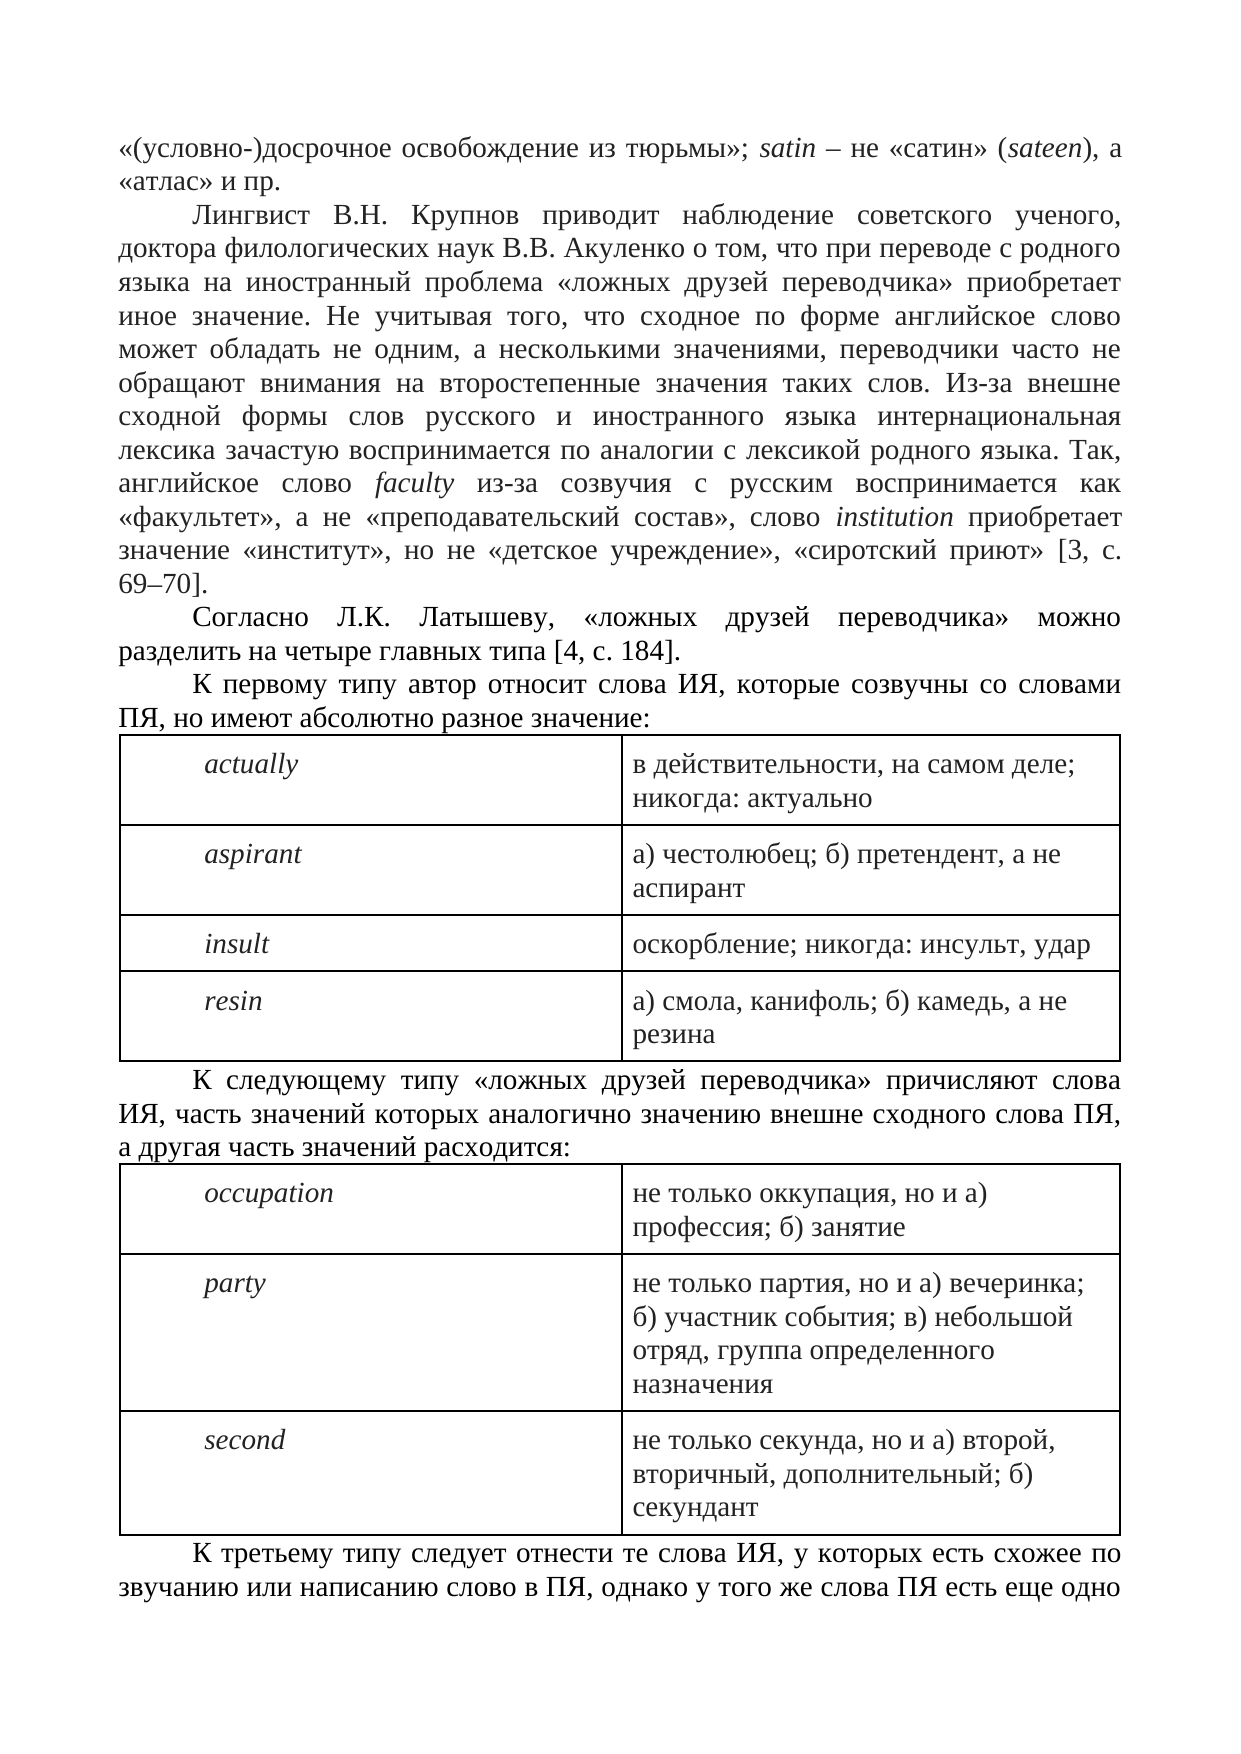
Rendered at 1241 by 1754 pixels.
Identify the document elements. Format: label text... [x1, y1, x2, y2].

table_header occupation [121, 1165, 621, 1253]
table_cell aspirant [121, 826, 621, 914]
table_cell resin [121, 972, 621, 1060]
table_cell second [121, 1412, 621, 1533]
table_cell не только секунда, но и а) второй, вторичный, дополнительный; б) секундант [623, 1412, 1119, 1533]
table_header не только оккупация, но и а) профессия; б) занятие [623, 1165, 1119, 1253]
table_cell party [121, 1255, 621, 1410]
table_cell а) честолюбец; б) претендент, а не аспирант [623, 826, 1119, 914]
table_cell а) смола, канифоль; б) камедь, а не резина [623, 972, 1119, 1060]
text Согласно Л.К. Латышеву, «ложных друзей переводчика» можно разделить на четыре главных типа [4, с. 184]. [118, 599, 1122, 667]
text Лингвист В.Н. Крупнов приводит наблюдение советского ученого, доктора филологических наук В.В. Акуленко о том, что при переводе с родного языка на иностранный проблема «ложных друзей переводчика» приобретает иное значение. Не учитывая того, что сходное по форме английское слово может обладать не одним, а несколькими значениями, переводчики часто не обращают внимания на второстепенные значения таких слов. Из-за внешне сходной формы слов русского и иностранного языка интернациональная лексика зачастую воспринимается по аналогии с лексикой родного языка. Так, английское слово faculty из-за созвучия с русским воспринимается как «факультет», а не «преподавательский состав», слово institution приобретает значение «институт», но не «детское учреждение», «сиротский приют» [3, с. 69–70]. [118, 197, 1122, 599]
table_header actually [121, 736, 621, 824]
text К следующему типу «ложных друзей переводчика» причисляют слова ИЯ, часть значений которых аналогично значению внешне сходного слова ПЯ, а другая часть значений расходится: [118, 1062, 1122, 1163]
table_cell insult [121, 916, 621, 970]
table_header в действительности, на самом деле; никогда: актуально [623, 736, 1119, 824]
table_cell оскорбление; никогда: инсульт, удар [623, 916, 1119, 970]
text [118, 1536, 1122, 1603]
table_cell не только партия, но и а) вечеринка; б) участник события; в) небольшой отряд, группа определенного назначения [623, 1255, 1119, 1410]
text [118, 163, 1122, 197]
text К первому типу автор относит слова ИЯ, которые созвучны со словами ПЯ, но имеют абсолютно разное значение: [118, 667, 1122, 734]
